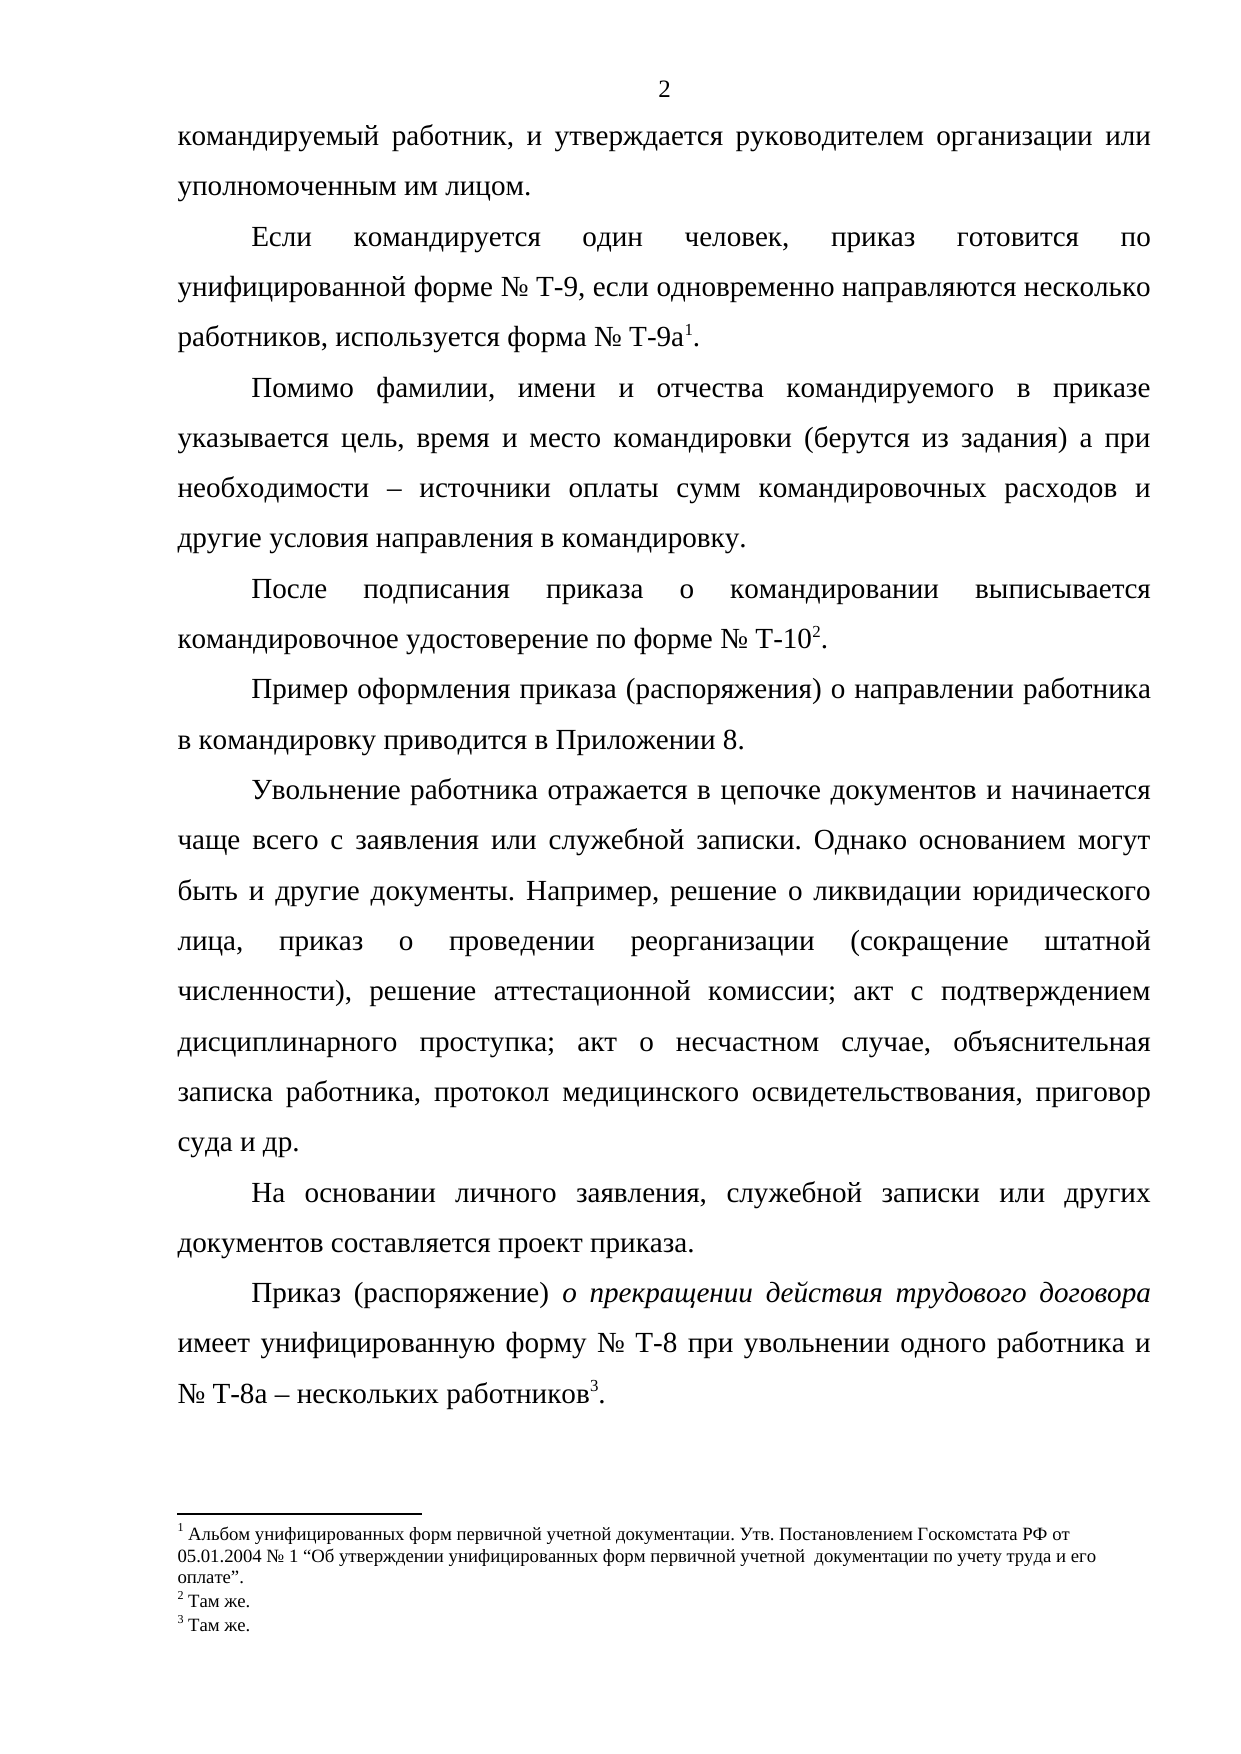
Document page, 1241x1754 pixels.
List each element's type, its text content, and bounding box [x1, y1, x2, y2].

text Пример оформления приказа (распоряжения) о направлении работника в командировку приводится в Приложении 8. [177, 672, 1152, 755]
text На основании личного заявления, служебной записки или других документов составляется проект приказа. [177, 1175, 1152, 1258]
text Если командируется один человек, приказ готовится по унифицированной форме № Т-9, если одновременно направляются несколько работников, используется форма № Т-9а. [177, 219, 1152, 353]
text После подписания приказа о командировании выписывается командировочное удостоверение по форме № Т-10. [177, 571, 1152, 655]
text Помимо фамилии, имени и отчества командируемого в приказе указывается цель, время и место командировки (берутся из задания) а при необходимости – источники оплаты сумм командировочных расходов и другие условия направления в командировку. [177, 370, 1152, 554]
text Увольнение работника отражается в цепочке документов и начинается чаще всего с заявления или служебной записки. Однако основанием могут быть и другие документы. Например, решение о ликвидации юридического лица, приказ о проведении реорганизации (сокращение штатной численности), решение аттестационной комиссии; акт с подтверждением дисциплинарного проступка; акт о несчастном случае, объяснительная записка работника, протокол медицинского освидетельствования, приговор суда и др. [177, 772, 1152, 1158]
text Приказ (распоряжение) о прекращении действия трудового договора имеет унифицированную форму № Т-8 при увольнении одного работника и № Т-8а – нескольких работников. [177, 1275, 1152, 1409]
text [177, 118, 1152, 202]
